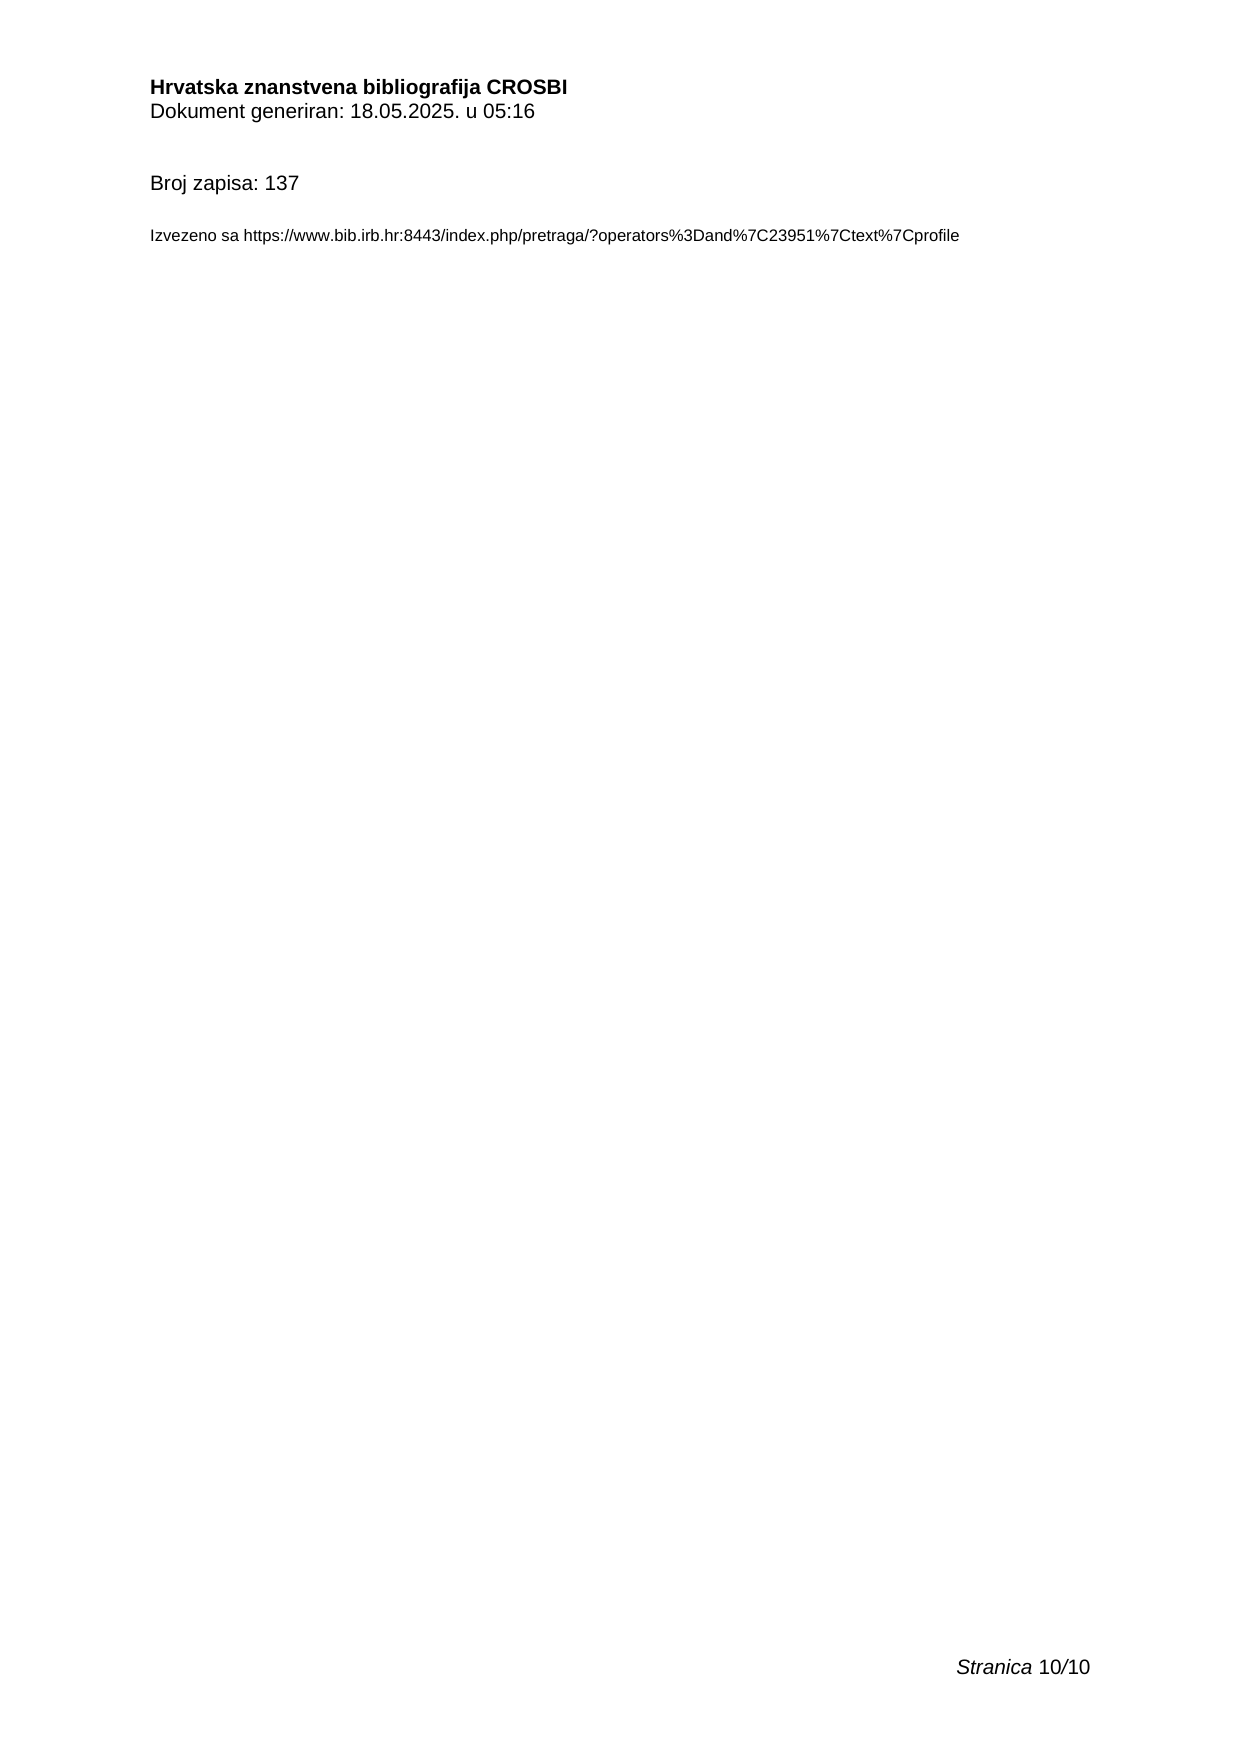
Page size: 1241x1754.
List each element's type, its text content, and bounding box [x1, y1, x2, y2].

text Broj zapisa: 137 [150, 171, 1090, 195]
text Izvezeno sa https://www.bib.irb.hr:8443/index.php/pretraga/?operators%3Dand%7C23951%7Ctext%7Cprofile [150, 226, 1090, 245]
